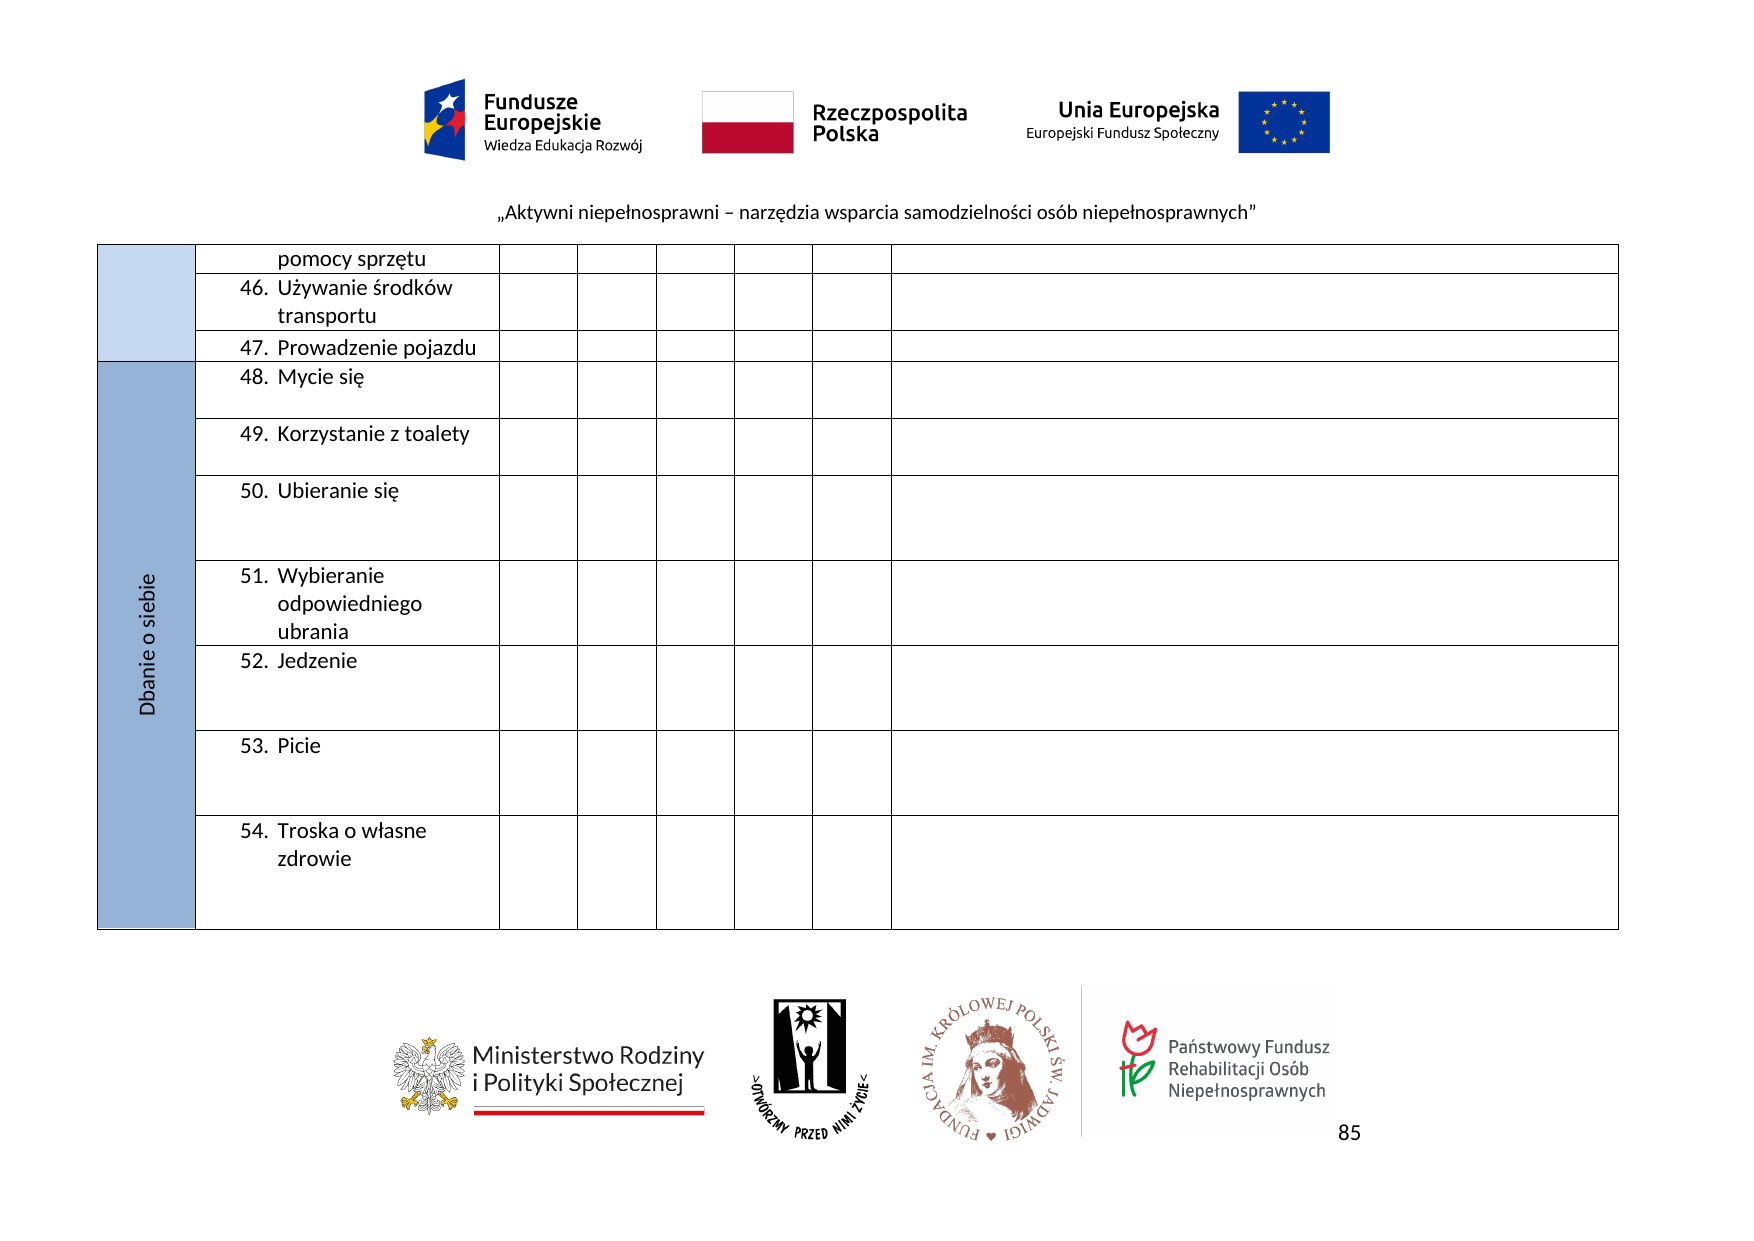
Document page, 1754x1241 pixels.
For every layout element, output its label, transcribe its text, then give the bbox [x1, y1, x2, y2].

table_cell [892, 245, 1618, 272]
table_cell [892, 646, 1618, 730]
table_cell [657, 816, 734, 928]
table_cell Wybieranie odpowiedniego ubrania [196, 561, 499, 645]
table_cell [735, 646, 812, 730]
table_cell [578, 476, 656, 560]
table_cell [578, 362, 656, 418]
table_cell [578, 245, 656, 272]
table_cell [657, 646, 734, 730]
table_cell [735, 245, 812, 272]
table_cell Korzystanie z toalety [196, 419, 499, 475]
table_cell [813, 646, 891, 730]
table_cell [892, 731, 1618, 815]
table_cell [813, 731, 891, 815]
table_cell Troska o własne zdrowie [196, 816, 499, 928]
table_cell [657, 561, 734, 645]
table_cell [892, 419, 1618, 475]
table_cell [578, 561, 656, 645]
table_cell [578, 274, 656, 329]
table_cell [813, 362, 891, 418]
table_cell [813, 816, 891, 928]
table_cell [500, 731, 577, 815]
table_cell [578, 646, 656, 730]
table_cell [735, 419, 812, 475]
table_cell [892, 331, 1618, 361]
table_cell [500, 245, 577, 272]
table_cell [813, 274, 891, 329]
table_cell Poruszanie się przy pomocy sprzętu [196, 245, 499, 272]
table_cell [813, 331, 891, 361]
table_cell [500, 419, 577, 475]
table_cell [892, 476, 1618, 560]
table_cell [735, 731, 812, 815]
table_cell [735, 476, 812, 560]
table_cell [578, 331, 656, 361]
table_cell [578, 816, 656, 928]
table_cell [892, 274, 1618, 329]
table_cell [657, 331, 734, 361]
table_cell [813, 419, 891, 475]
table_cell Prowadzenie pojazdu [196, 331, 499, 361]
table_cell [892, 816, 1618, 928]
table_cell [657, 476, 734, 560]
table_cell [657, 731, 734, 815]
table_cell [657, 362, 734, 418]
table_cell Dbanie o siebie [98, 362, 195, 928]
table_cell [892, 561, 1618, 645]
table_cell [500, 331, 577, 361]
table_cell [813, 476, 891, 560]
table_cell [892, 362, 1618, 418]
table_cell [500, 646, 577, 730]
table_cell Mycie się [196, 362, 499, 418]
table_cell [500, 476, 577, 560]
picture [393, 985, 1338, 1141]
table_cell Picie [196, 731, 499, 815]
table_cell [735, 362, 812, 418]
table_cell [657, 274, 734, 329]
picture [404, 59, 1350, 181]
table_cell [813, 561, 891, 645]
table_cell [735, 561, 812, 645]
table_cell Jedzenie [196, 646, 499, 730]
table_cell [657, 245, 734, 272]
table_cell [500, 816, 577, 928]
table_cell Używanie środków transportu [196, 274, 499, 329]
table_cell [500, 561, 577, 645]
table_cell [578, 731, 656, 815]
table_cell [578, 419, 656, 475]
table_cell [735, 274, 812, 329]
table_cell [500, 362, 577, 418]
table_cell Ubieranie się [196, 476, 499, 560]
table_cell [500, 274, 577, 329]
table_cell [813, 245, 891, 272]
table_cell [735, 816, 812, 928]
table_cell [735, 331, 812, 361]
table_cell [657, 419, 734, 475]
